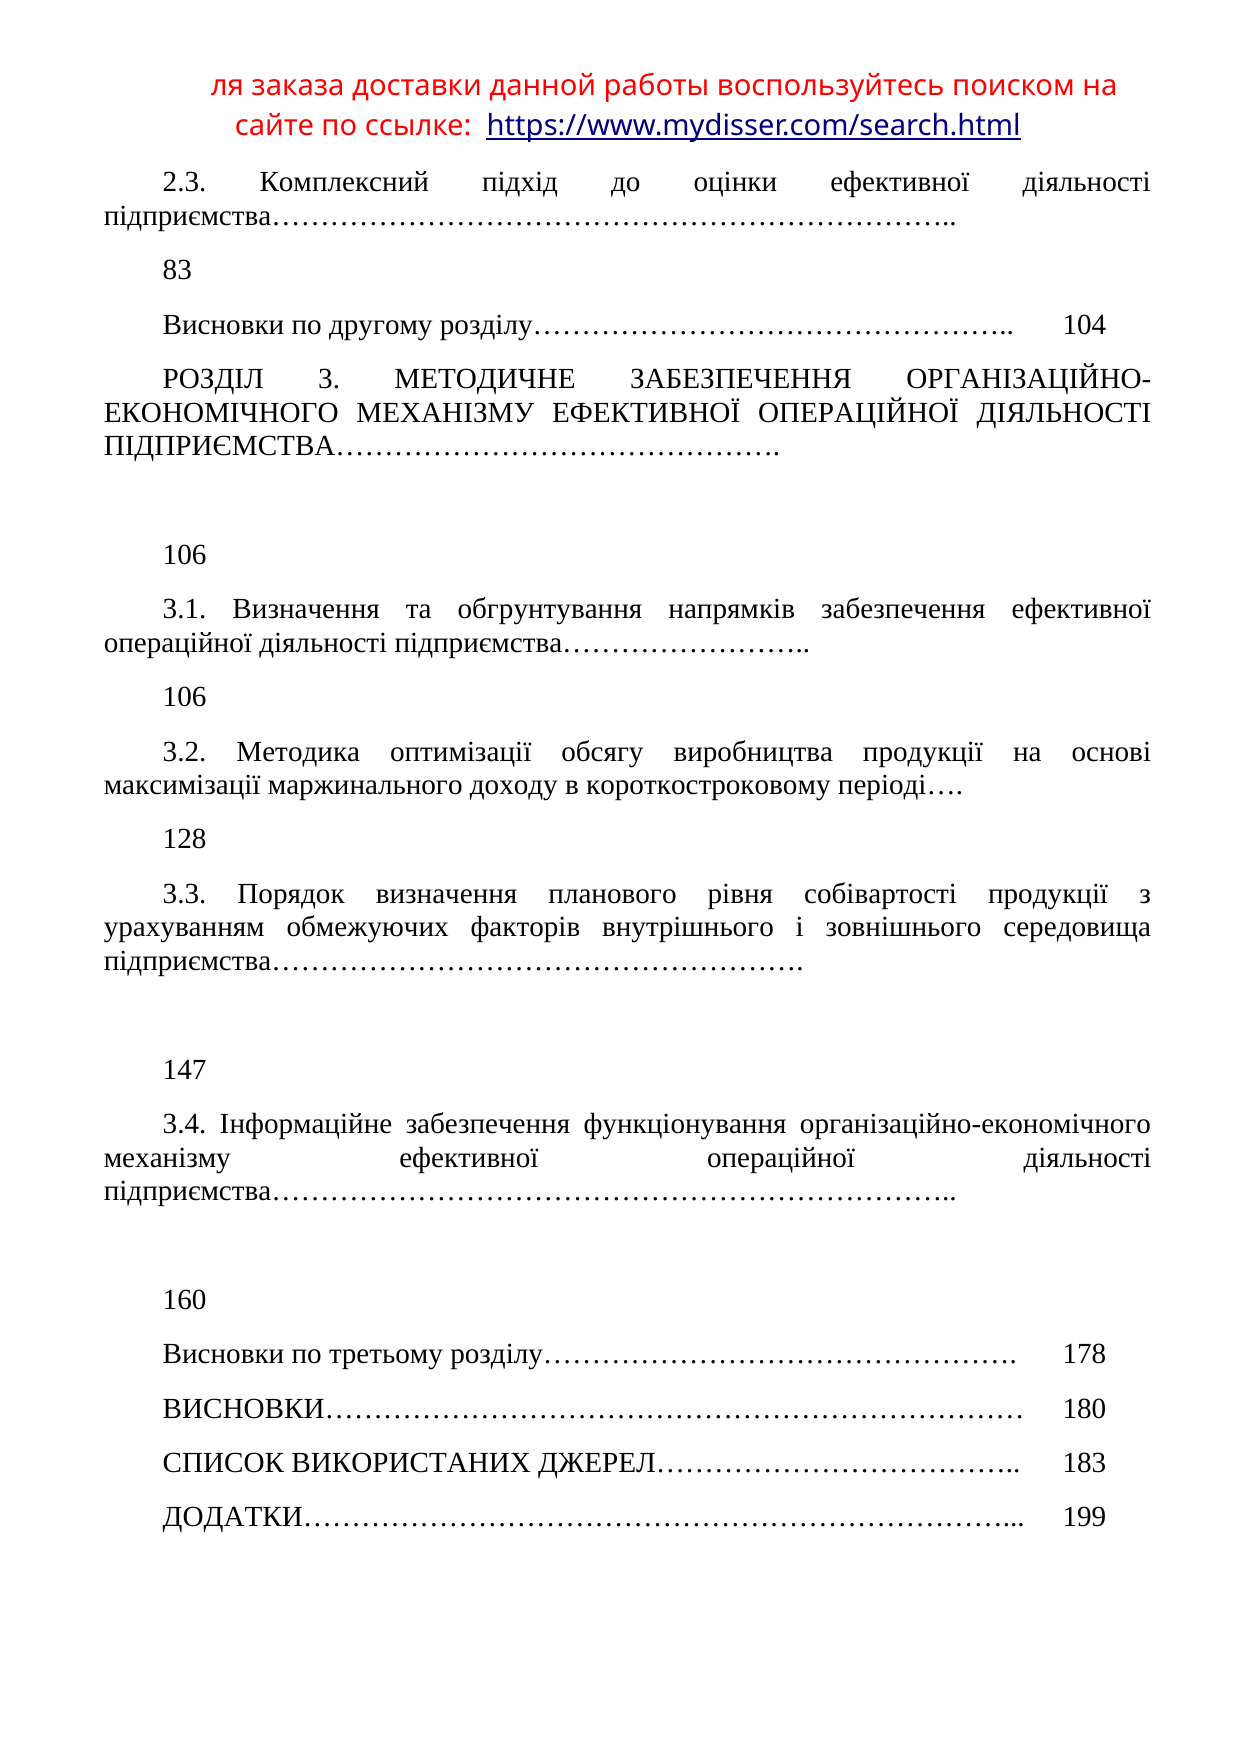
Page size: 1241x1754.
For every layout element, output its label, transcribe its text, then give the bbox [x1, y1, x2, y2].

text 2.3. Комплексний підхід до оцінки ефективної діяльності підприємства…………………………………………………………….. [103, 164, 1152, 232]
text 160 [103, 1282, 1152, 1316]
text Висновки по другому розділу………………………………………….. 104 [103, 307, 1152, 340]
text 3.2. Методика оптимізації обсягу виробництва продукції на основі максимізації маржинального доходу в короткостроковому періоді…. [103, 734, 1152, 801]
text 106 [103, 679, 1152, 713]
text 106 [103, 537, 1152, 571]
text Висновки по третьому розділу…………………………………………. 178 [103, 1336, 1152, 1370]
text РОЗДІЛ 3. МЕТОДИЧНЕ ЗАБЕЗПЕЧЕННЯ ОРГАНІЗАЦІЙНО-ЕКОНОМІЧНОГО МЕХАНІЗМУ ЕФЕКТИВНОЇ ОПЕРАЦІЙНОЇ ДІЯЛЬНОСТІ ПІДПРИЄМСТВА………………………………………. [103, 361, 1152, 462]
text ДОДАТКИ………………………………………………………………... 199 [103, 1499, 1152, 1533]
text СПИСОК ВИКОРИСТАНИХ ДЖЕРЕЛ……………………………….. 183 [103, 1445, 1152, 1479]
text 147 [103, 1052, 1152, 1085]
text 128 [103, 822, 1152, 855]
text ВИСНОВКИ……………………………………………………………… 180 [103, 1391, 1152, 1424]
text 3.4. Інформаційне забезпечення функціонування організаційно-економічного механізму ефективної операційної діяльності підприємства…………………………………………………………….. [103, 1106, 1152, 1207]
text 3.1. Визначення та обгрунтування напрямків забезпечення ефективної операційної діяльності підприємства…………………….. [103, 591, 1152, 658]
text 3.3. Порядок визначення планового рівня собівартості продукції з урахуванням обмежуючих факторів внутрішнього і зовнішнього середовища підприємства………………………………………………. [103, 876, 1152, 977]
text 83 [103, 252, 1152, 286]
